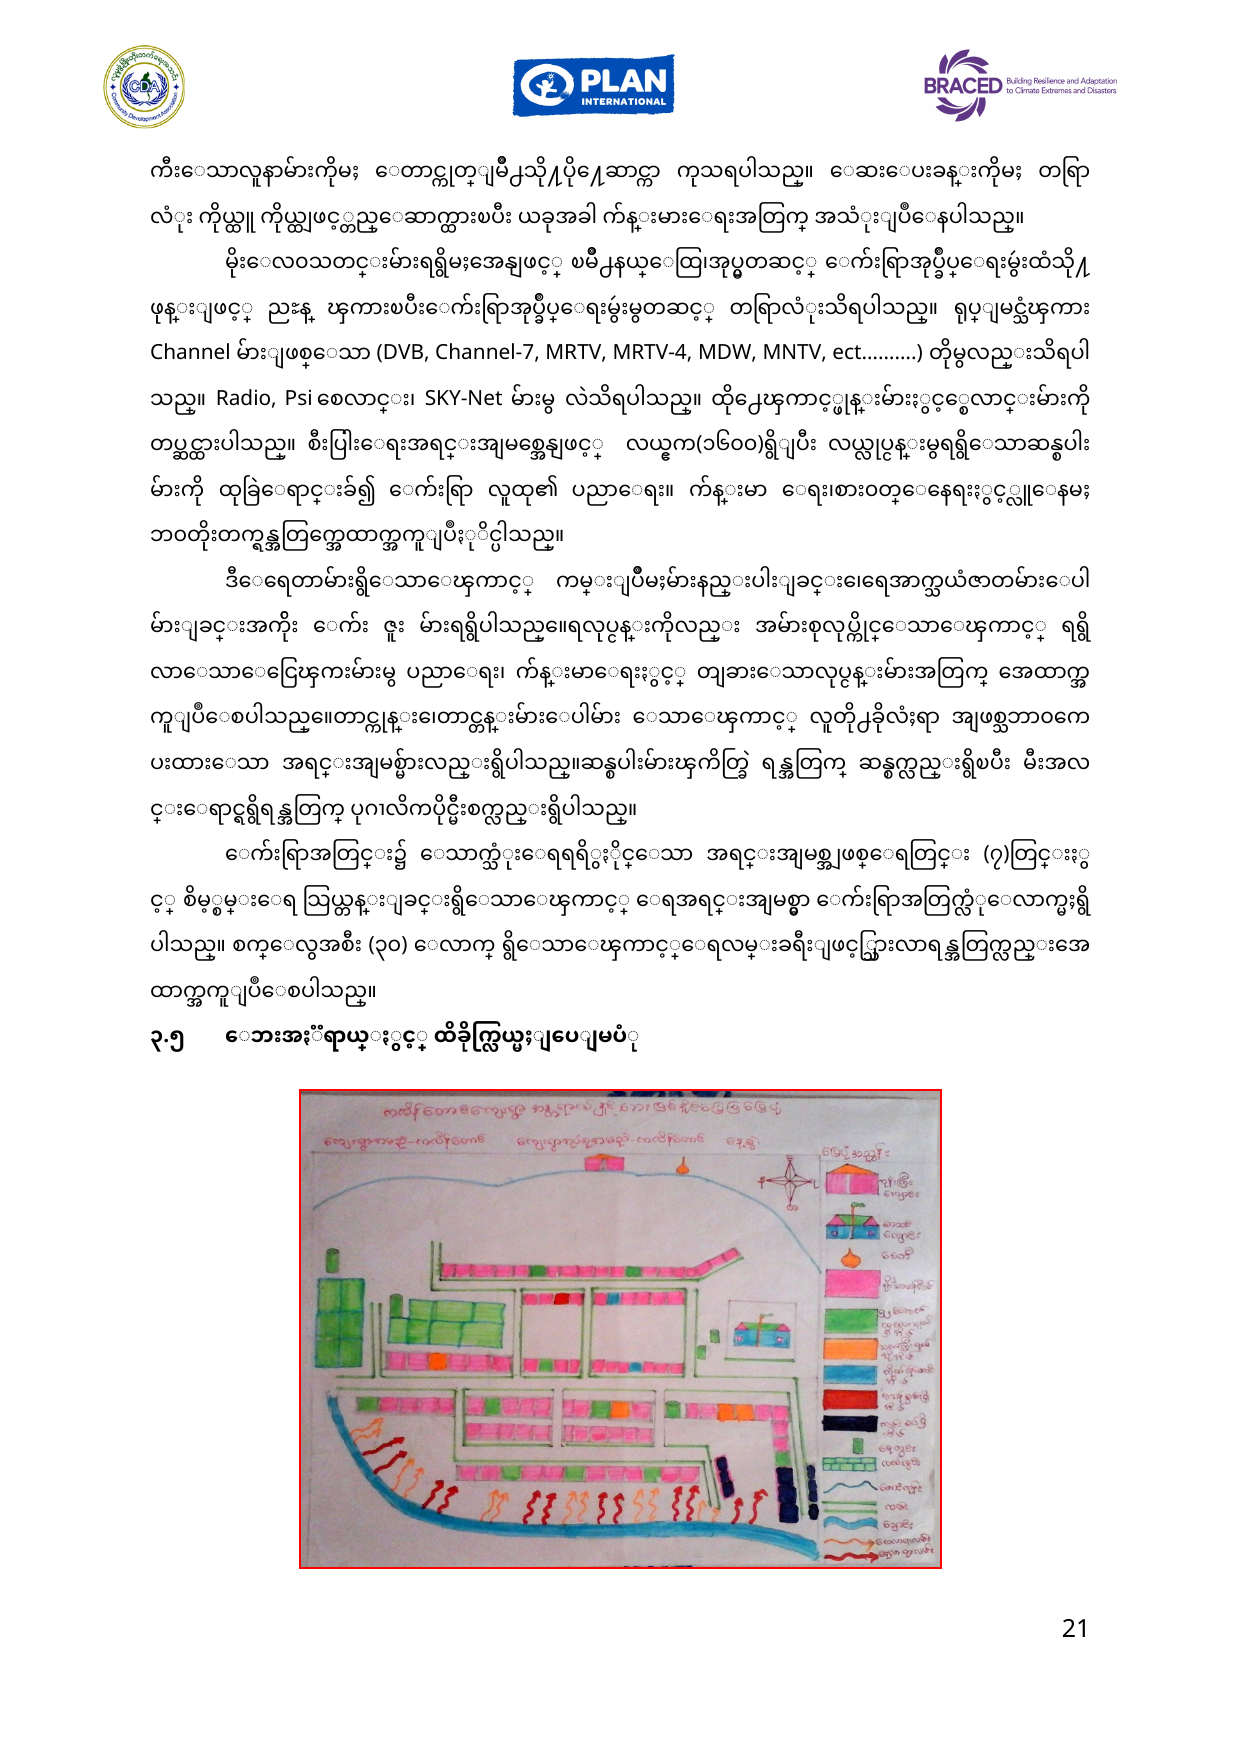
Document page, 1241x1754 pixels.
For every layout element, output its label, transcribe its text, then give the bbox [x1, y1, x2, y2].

picture [103, 45, 185, 129]
text ၃.၅ ေဘးအႏၱရာယ္ႏွင့္ ထိခိုက္လြယ္မႈျပေျမပံု [150, 1015, 1090, 1060]
picture [920, 45, 1122, 125]
text ေက်းရြာအတြင္း၌ ေသာက္သံုးေရရရိွႏိုင္ေသာ အရင္းအျမစ္အျဖစ္ေရတြင္း (၇)တြင္းႏွင့္ စိမ့္စမ္းေရ သြယ္တန္းျခင္းရွိေသာေၾကာင့္ ေရအရင္းအျမစ္မွာ ေက်းရြာအတြက္လံုေလာက္မႈရွိပါသည္။ စက္ေလွအစီး (၃၀) ေလာက္ ရွိေသာေၾကာင့္ေရလမ္းခရီးျဖင့္သြားလာရန္အတြက္လည္းအေထာက္အကူျပဳေစပါသည္။ [150, 833, 1090, 1015]
text မိုးေလ၀သတင္းမ်ားရရွိမႈအေနျဖင့္ ၿမိဳ႕နယ္ေထြ၊အုပ္မွတဆင့္ ေက်းရြာအုပ္ခ်ဳပ္ေရးမွဴးထံသို႔ ဖုန္းျဖင့္ ညႊန္ ၾကားၿပီးေက်းရြာအုပ္ခ်ဳပ္ေရးမွဴးမွတဆင့္ တရြာလံုးသိရပါသည္။ ရုပ္ျမင္သံၾကား Channel မ်ားျဖစ္ေသာ (DVB, Channel-7, MRTV, MRTV-4, MDW, MNTV, ect……….) တိုမွလည္းသိရပါသည္။ Radio, Psiစေလာင္း၊ SKY-Net မ်ားမွ လဲသိရပါသည္။ ထို႕ေၾကာင့္ဖုန္းမ်ားႏွင့္စေလာင္းမ်ားကို တပ္ဆင္ထားပါသည္။ စီးပြါးေရးအရင္းအျမစ္အေနျဖင့္ လယ္ဧက(၁၆၀၀)ရွိျပီး လယ္လုပ္ငန္းမွရရွိေသာဆန္စပါးမ်ားကို ထုခြဲေရာင္းခ်၍ ေက်းရြာ လူထု၏ ပညာေရး။ က်န္းမာ ေရး၊စား၀တ္ေနေရးႏွင့္လူေနမႈဘ၀တိုးတက္ရန္အတြက္အေထာက္အကူျပဳႏုိင္ပါသည္။ ဒီေရေတာမ်ားရွိေသာေၾကာင့္ ကမ္းျပိဳမႈမ်ားနည္းပါးျခင္း၊ေရေအာက္သယံဇာတမ်ားေပါမ်ားျခင္းအက်ိုး ေက်း ဇူး မ်ားရရွိပါသည္။ေရလုပ္ငန္းကိုလည္း အမ်ားစုလုပ္ကိုင္ေသာေၾကာင့္ ရရွိလာေသာေငြေၾကးမ်ားမွ ပညာေရး၊ က်န္းမာေရးႏွင့္ တျခားေသာလုပ္ငန္းမ်ားအတြက္ အေထာက္အကူျပဳေစပါသည္။ေတာင္ကုန္း၊ေတာင္တန္းမ်ားေပါမ်ား ေသာေၾကာင့္ လူတို႕ခိုလံႈရာ အျဖစ္သဘာ၀ကေပးထားေသာ အရင္းအျမစ္မ်ားလည္းရွိပါသည္။ဆန္စပါးမ်ားၾကိတ္ခြဲ ရန္အတြက္ ဆန္စက္လည္းရွိၿပီး မီးအလင္းေရာင္ရရွိရန္အတြက္ ပုဂၢလိကပိုင္မီးစက္လည္းရွိပါသည္။ [150, 241, 1090, 833]
picture [301, 1091, 940, 1567]
picture [509, 52, 678, 120]
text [150, 150, 1090, 241]
